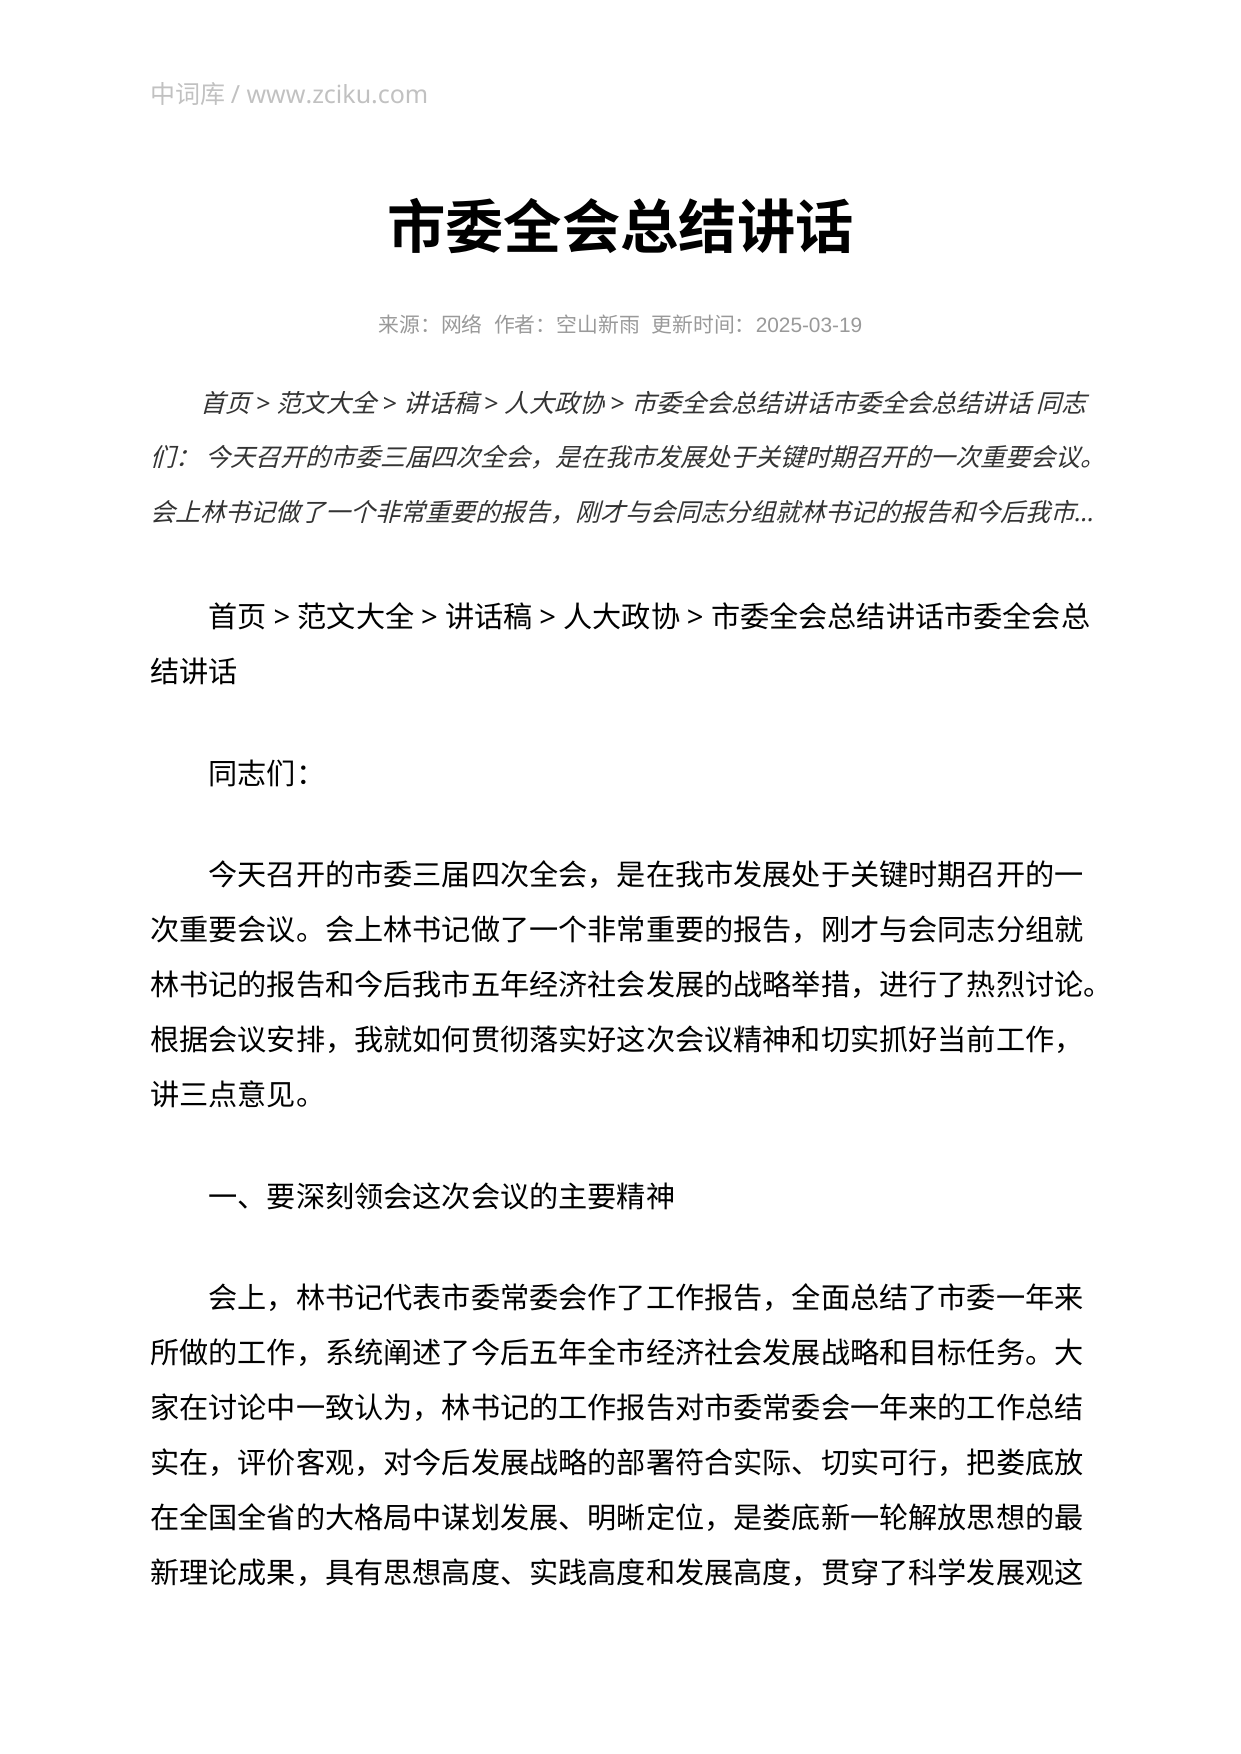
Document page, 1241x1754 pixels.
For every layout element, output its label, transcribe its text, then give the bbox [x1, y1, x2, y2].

text 首页 > 范文大全 > 讲话稿 > 人大政协 > 市委全会总结讲话市委全会总结讲话 [150, 593, 1090, 691]
subtitle 市委全会总结讲话 [150, 181, 1090, 266]
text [150, 1275, 1090, 1592]
text 来源：网络 作者：空山新雨 更新时间：2025-03-19 [150, 313, 1090, 337]
text 今天召开的市委三届四次全会，是在我市发展处于关键时期召开的一次重要会议。会上林书记做了一个非常重要的报告，刚才与会同志分组就林书记的报告和今后我市五年经济社会发展的战略举措，进行了热烈讨论。根据会议安排，我就如何贯彻落实好这次会议精神和切实抓好当前工作，讲三点意见。 [150, 852, 1090, 1114]
text 同志们： [150, 750, 1090, 792]
text 一、要深刻领会这次会议的主要精神 [150, 1173, 1090, 1216]
text 首页 > 范文大全 > 讲话稿 > 人大政协 > 市委全会总结讲话市委全会总结讲话 同志们： 今天召开的市委三届四次全会，是在我市发展处于关键时期召开的一次重要会议。会上林书记做了一个非常重要的报告，刚才与会同志分组就林书记的报告和今后我市... [150, 383, 1090, 528]
